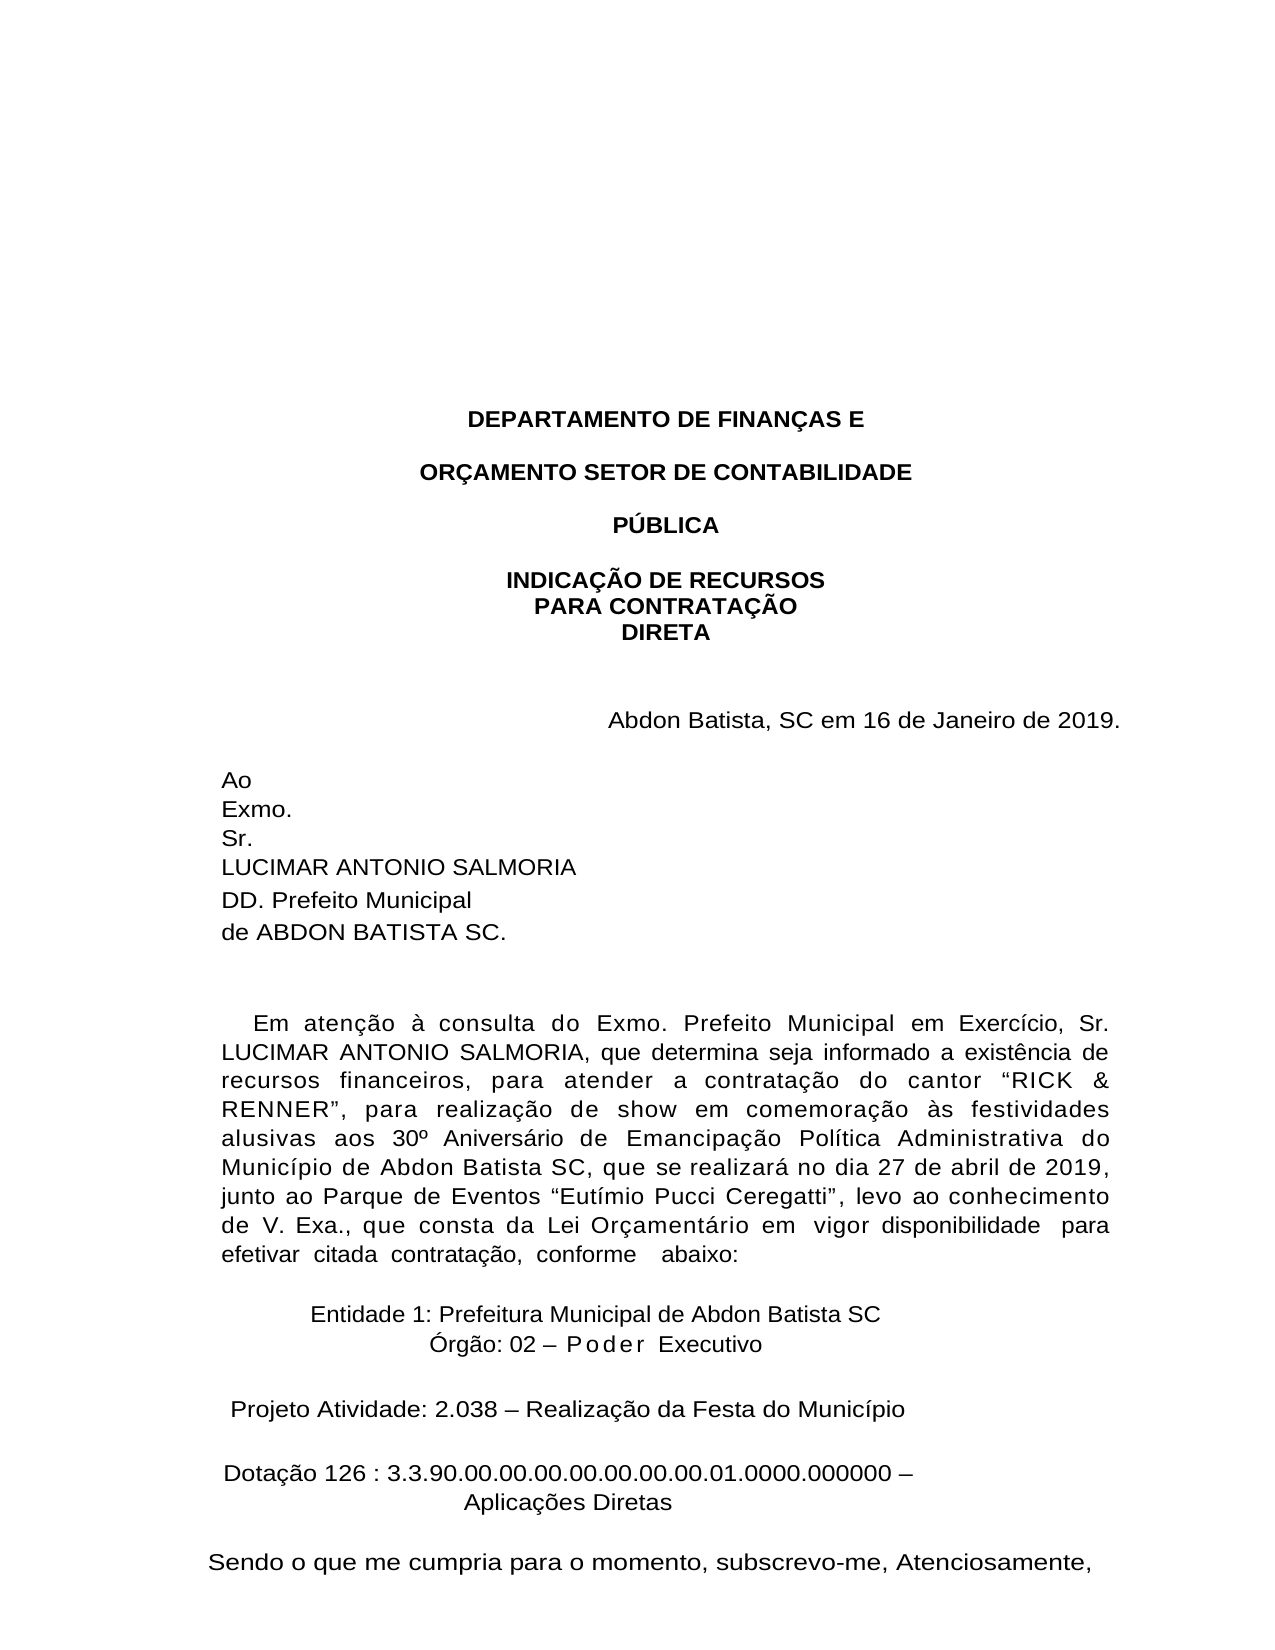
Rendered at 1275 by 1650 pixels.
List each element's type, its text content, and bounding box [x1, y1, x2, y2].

text Sendo o que me cumpria para o momento, subscrevo-me, Atenciosamente, [179, 1548, 1121, 1575]
text Abdon Batista, SC em 16 de Janeiro de 2019. [179, 707, 1121, 733]
text Entidade 1: Prefeitura Municipal de Abdon Batista SC [221, 1301, 970, 1327]
text DEPARTAMENTO DE FINANÇAS E ORÇAMENTO SETOR DE CONTABILIDADE PÚBLICA [391, 406, 940, 539]
text de ABDON BATISTA SC. [221, 919, 624, 945]
text Projeto Atividade: 2.038 – Realização da Festa do Município [221, 1396, 915, 1422]
text DD. Prefeito Municipal [221, 887, 624, 914]
text Dotação 126 : 3.3.90.00.00.00.00.00.00.00.01.0000.000000 – Aplicações Diretas [221, 1459, 915, 1515]
text Em atenção à consulta do Exmo. Prefeito Municipal em Exercício, Sr. LUCIMAR ANTONIO SALMORIA, que determina seja informado a existência de recursos financeiros, para atender a contratação do cantor “RICK & RENNER”, para realização de show em comemoração às festividades alusivas aos 30º Aniversário de Emancipação Política Administrativa do Município de Abdon Batista SC, que se realizará no dia 27 de abril de 2019, junto ao Parque de Eventos “Eutímio Pucci Ceregatti”, levo ao conhecimento de V. Exa., que consta da Lei Orçamentário em vigor disponibilidade para efetivar citada contratação, conforme abaixo: [221, 1009, 1110, 1267]
text Órgão: 02 – Poder Executivo [221, 1331, 970, 1358]
text INDICAÇÃO DE RECURSOS PARA CONTRATAÇÃO DIRETA [490, 567, 842, 646]
text Ao Exmo. Sr. [221, 767, 329, 852]
text LUCIMAR ANTONIO SALMORIA [221, 854, 970, 881]
